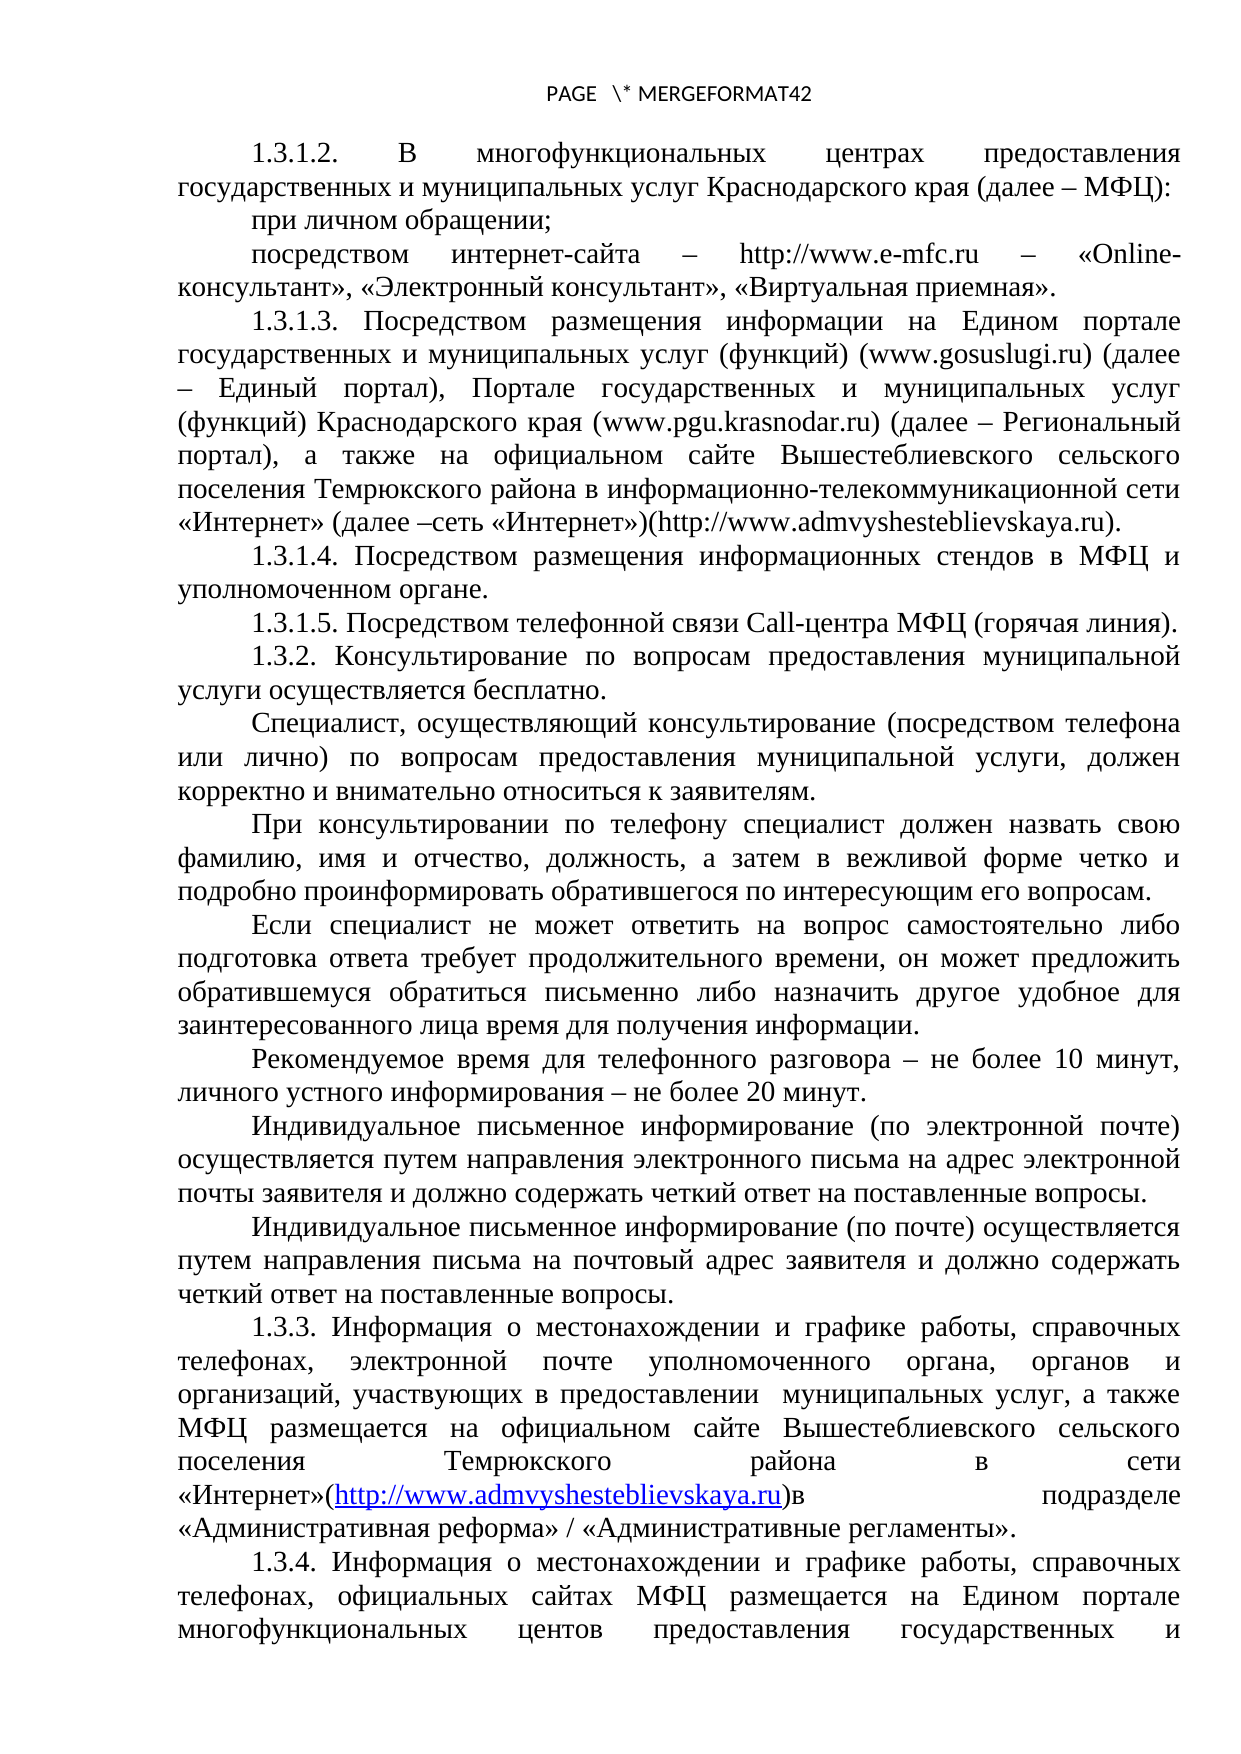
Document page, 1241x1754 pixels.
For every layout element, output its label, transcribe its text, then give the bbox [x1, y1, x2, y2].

text 1.3.1.2. В многофункциональных центрах предоставления государственных и муниципальных услуг Краснодарского края (далее – МФЦ): [177, 135, 1181, 202]
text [177, 1544, 1181, 1645]
text 1.3.2. Консультирование по вопросам предоставления муниципальной услуги осуществляется бесплатно. [177, 638, 1181, 706]
text Специалист, осуществляющий консультирование (посредством телефона или лично) по вопросам предоставления муниципальной услуги, должен корректно и внимательно относиться к заявителям. [177, 706, 1181, 806]
text Рекомендуемое время для телефонного разговора – не более 10 минут, личного устного информирования – не более 20 минут. [177, 1041, 1181, 1108]
text Индивидуальное письменное информирование (по электронной почте) осуществляется путем направления электронного письма на адрес электронной почты заявителя и должно содержать четкий ответ на поставленные вопросы. [177, 1108, 1181, 1209]
text 1.3.1.4. Посредством размещения информационных стендов в МФЦ и уполномоченном органе. [177, 538, 1181, 605]
text посредством интернет-сайта – http://www.e-mfc.ru – «Online-консультант», «Электронный консультант», «Виртуальная приемная». [177, 236, 1181, 303]
text При консультировании по телефону специалист должен назвать свою фамилию, имя и отчество, должность, а затем в вежливой форме четко и подробно проинформировать обратившегося по интересующим его вопросам. [177, 806, 1181, 907]
text 1.3.1.3. Посредством размещения информации на Едином портале государственных и муниципальных услуг (функций) (www.gosuslugi.ru) (далее – Единый портал), Портале государственных и муниципальных услуг (функций) Краснодарского края (www.pgu.krasnodar.ru) (далее – Региональный портал), а также на официальном сайте Вышестеблиевского сельского поселения Темрюкского района в информационно-телекоммуникационной сети «Интернет» (далее –сеть «Интернет»)(http://www.admvyshesteblievskaya.ru). [177, 303, 1181, 538]
text 1.3.3. Информация о местонахождении и графике работы, справочных телефонах, электронной почте уполномоченного органа, органов и организаций, участвующих в предоставлении муниципальных услуг, а также МФЦ размещается на официальном сайте Вышестеблиевского сельского поселения Темрюкского района в сети «Интернет»(http://www.admvyshesteblievskaya.ru)в подразделе «Административная реформа» / «Административные регламенты». [177, 1309, 1181, 1544]
text 1.3.1.5. Посредством телефонной связи Call-центра МФЦ (горячая линия). [177, 605, 1181, 638]
text при личном обращении; [177, 202, 1181, 236]
text Индивидуальное письменное информирование (по почте) осуществляется путем направления письма на почтовый адрес заявителя и должно содержать четкий ответ на поставленные вопросы. [177, 1209, 1181, 1309]
text Если специалист не может ответить на вопрос самостоятельно либо подготовка ответа требует продолжительного времени, он может предложить обратившемуся обратиться письменно либо назначить другое удобное для заинтересованного лица время для получения информации. [177, 907, 1181, 1041]
